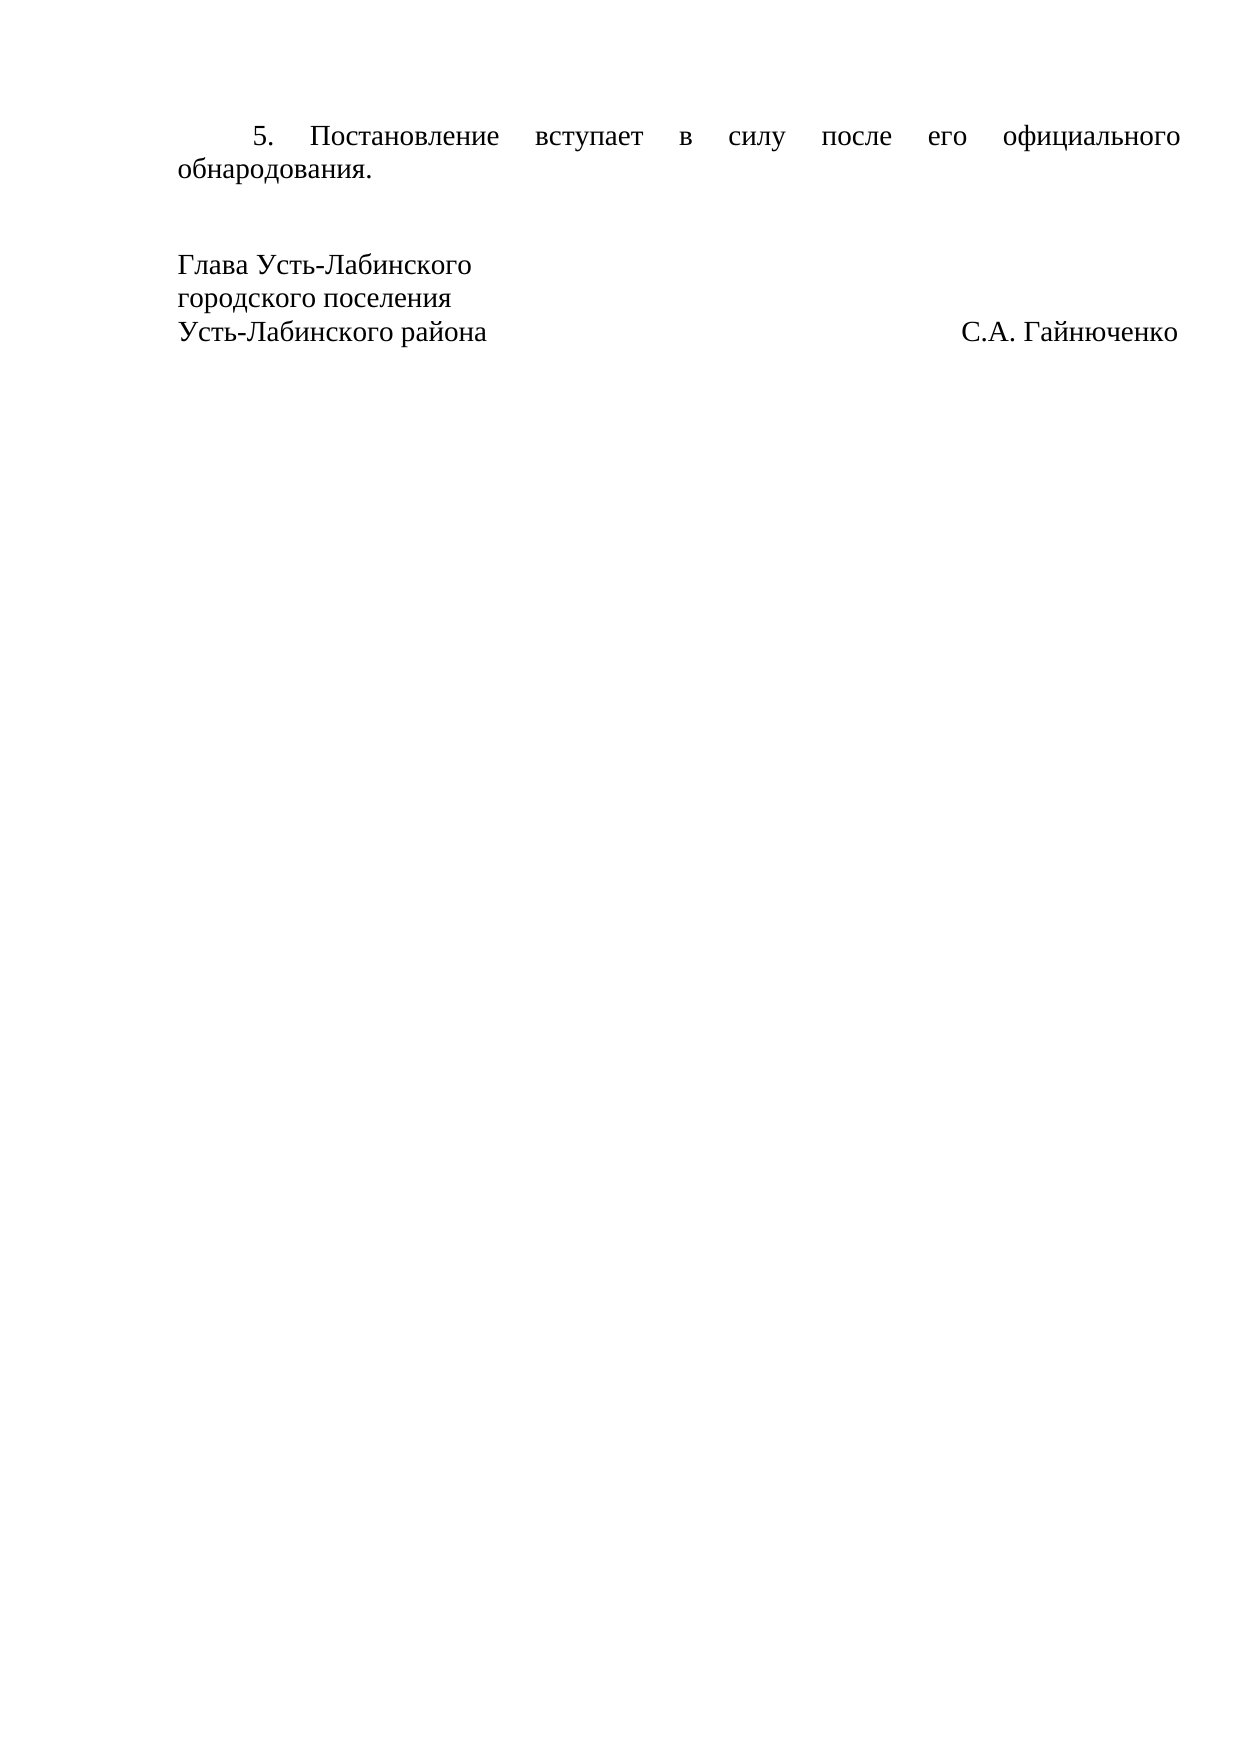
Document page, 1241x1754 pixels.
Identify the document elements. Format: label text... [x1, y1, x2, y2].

text 5. Постановление вступает в силу после его официального обнародования. [177, 118, 1181, 185]
text Усть-Лабинского района С.А. Гайнюченко [177, 314, 1181, 347]
text городского поселения [177, 280, 1181, 314]
text Глава Усть-Лабинского [177, 247, 1181, 280]
